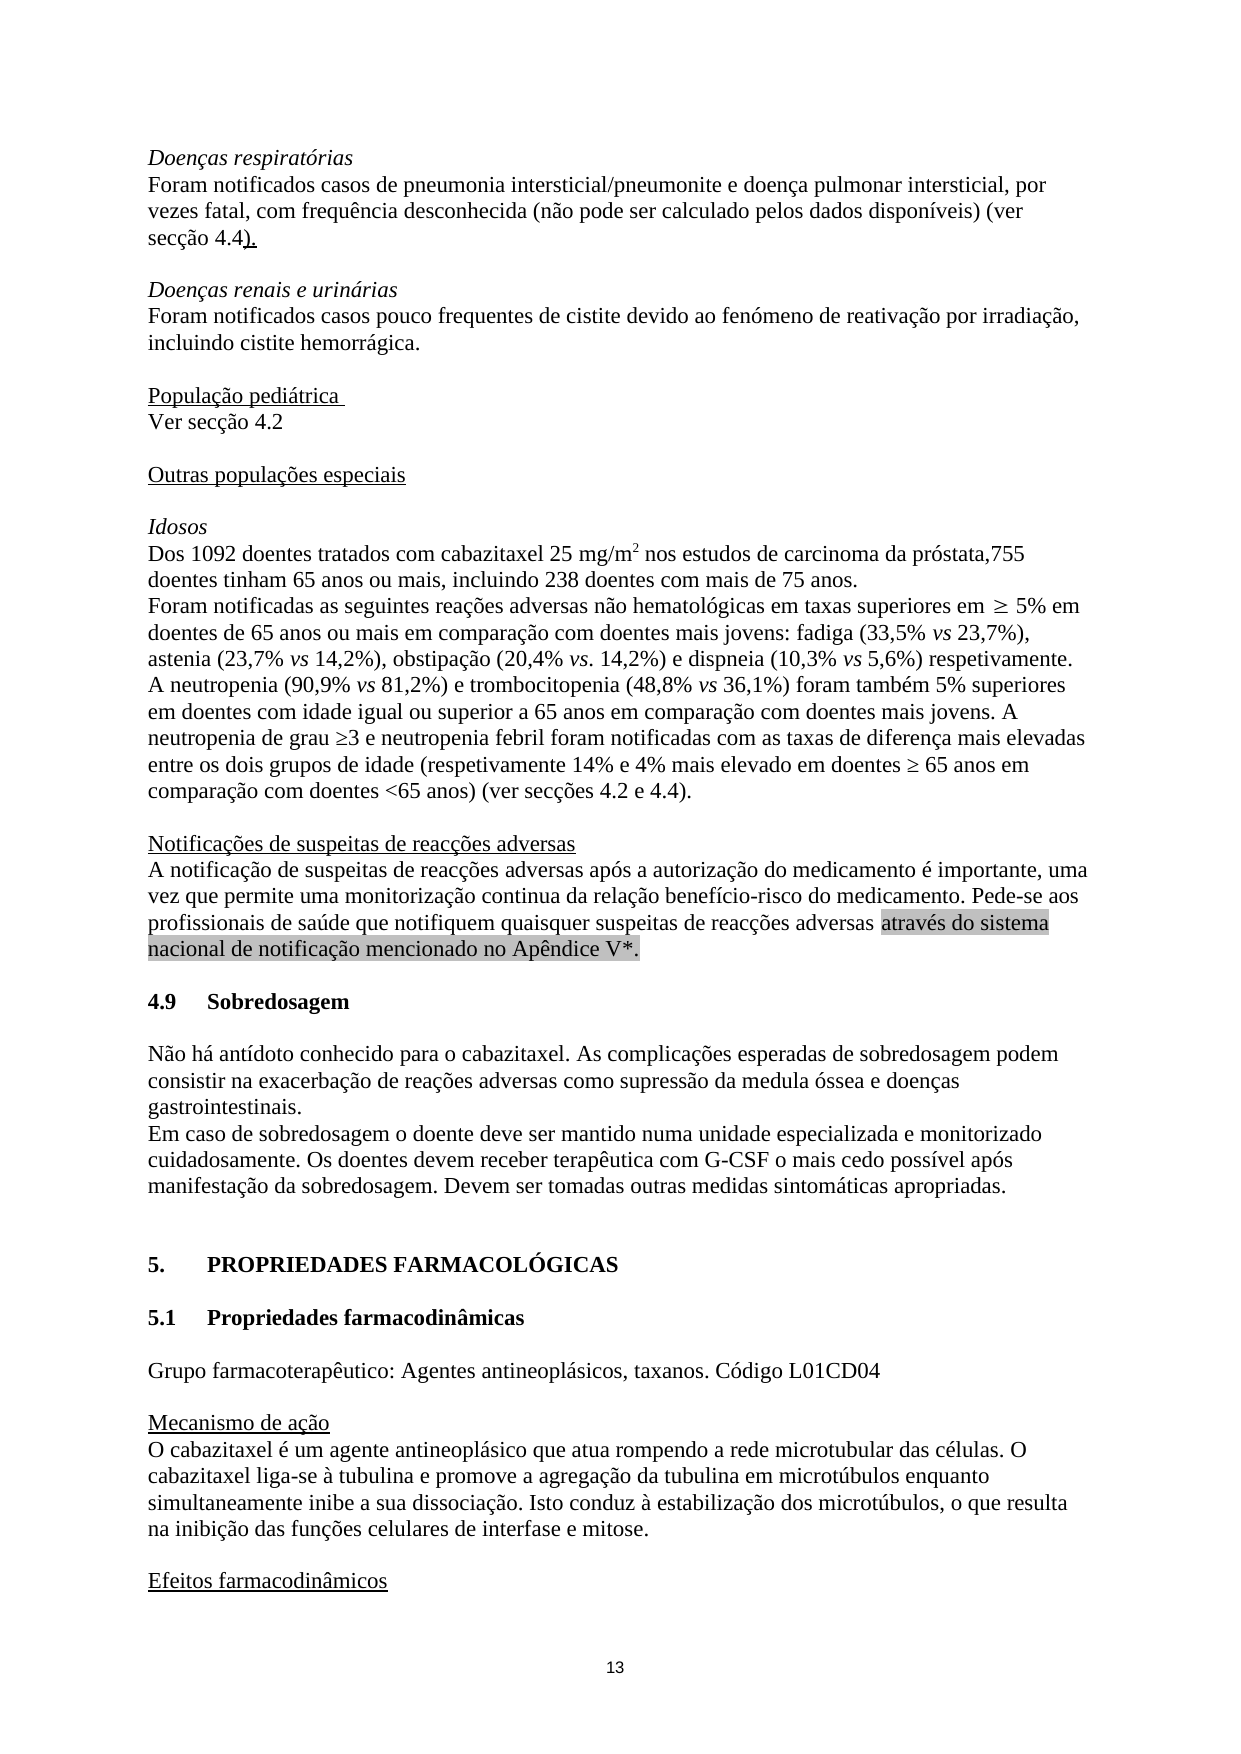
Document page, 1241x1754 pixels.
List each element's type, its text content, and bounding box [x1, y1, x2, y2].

text Doenças respiratórias [148, 144, 1092, 171]
text Dos 1092 doentes tratados com cabazitaxel 25 mg/m2 nos estudos de carcinoma da próstata,755 doentes tinham 65 anos ou mais, incluindo 238 doentes com mais de 75 anos. [148, 540, 1092, 592]
text O cabazitaxel é um agente antineoplásico que atua rompendo a rede microtubular das células. O cabazitaxel liga-se à tubulina e promove a agregação da tubulina em microtúbulos enquanto simultaneamente inibe a sua dissociação. Isto conduz à estabilização dos microtúbulos, o que resulta na inibição das funções celulares de interfase e mitose. [148, 1436, 1092, 1541]
text Idosos [148, 513, 1092, 540]
text Mecanismo de ação [148, 1409, 1092, 1436]
text Foram notificados casos de pneumonia intersticial/pneumonite e doença pulmonar intersticial, por vezes fatal, com frequência desconhecida (não pode ser calculado pelos dados disponíveis) (ver secção 4.4). [148, 171, 1092, 250]
text Em caso de sobredosagem o doente deve ser mantido numa unidade especializada e monitorizado cuidadosamente. Os doentes devem receber terapêutica com G-CSF o mais cedo possível após manifestação da sobredosagem. Devem ser tomadas outras medidas sintomáticas apropriadas. [148, 1119, 1092, 1199]
text 5. PROPRIEDADES FARMACOLÓGICAS [148, 1251, 1092, 1278]
text Foram notificados casos pouco frequentes de cistite devido ao fenómeno de reativação por irradiação, incluindo cistite hemorrágica. [148, 303, 1092, 355]
text Outras populações especiais [148, 461, 1092, 487]
text Grupo farmacoterapêutico: Agentes antineoplásicos, taxanos. Código L01CD04 [148, 1357, 1092, 1383]
text Doenças renais e urinárias [148, 276, 1092, 303]
text A neutropenia (90,9% vs 81,2%) e trombocitopenia (48,8% vs 36,1%) foram também 5% superiores em doentes com idade igual ou superior a 65 anos em comparação com doentes mais jovens. A neutropenia de grau ≥3 e neutropenia febril foram notificadas com as taxas de diferença mais elevadas entre os dois grupos de idade (respetivamente 14% e 4% mais elevado em doentes ≥ 65 anos em comparação com doentes <65 anos) (ver secções 4.2 e 4.4). [148, 672, 1092, 803]
text Foram notificadas as seguintes reações adversas não hematológicas em taxas superiores em  5% em doentes de 65 anos ou mais em comparação com doentes mais jovens: fadiga (33,5% vs 23,7%), astenia (23,7% vs 14,2%), obstipação (20,4% vs. 14,2%) e dispneia (10,3% vs 5,6%) respetivamente. [148, 592, 1092, 672]
text Notificações de suspeitas de reacções adversas [148, 830, 1092, 856]
text A notificação de suspeitas de reacções adversas após a autorização do medicamento é importante, uma vez que permite uma monitorização continua da relação benefício-risco do medicamento. Pede-se aos profissionais de saúde que notifiquem quaisquer suspeitas de reacções adversas através do sistema nacional de notificação mencionado no Apêndice V*. [148, 856, 1092, 961]
text Efeitos farmacodinâmicos [148, 1568, 1092, 1594]
text Não há antídoto conhecido para o cabazitaxel. As complicações esperadas de sobredosagem podem consistir na exacerbação de reações adversas como supressão da medula óssea e doenças gastrointestinais. [148, 1041, 1092, 1119]
text 4.9 Sobredosagem [148, 988, 1092, 1014]
text Ver secção 4.2 [148, 408, 1092, 434]
text 5.1 Propriedades farmacodinâmicas [148, 1304, 1092, 1330]
text População pediátrica [148, 382, 1092, 408]
